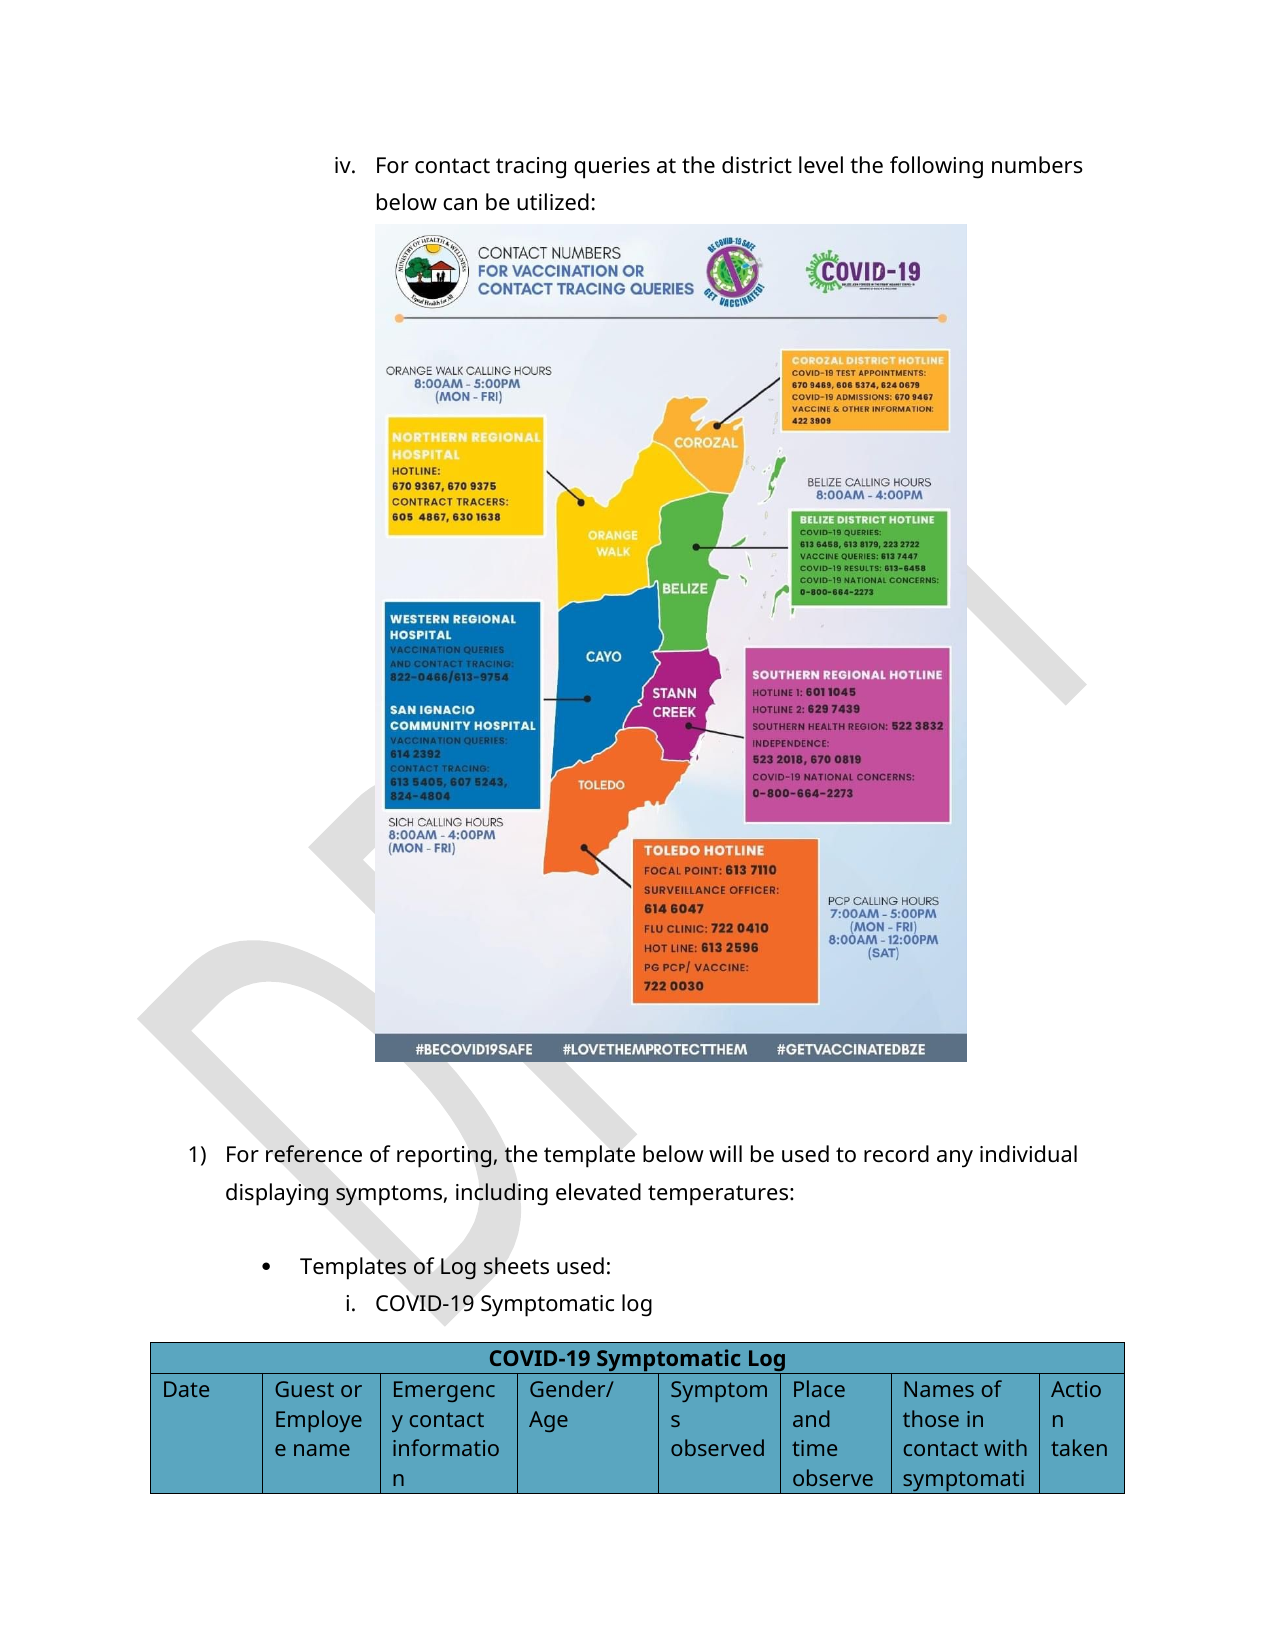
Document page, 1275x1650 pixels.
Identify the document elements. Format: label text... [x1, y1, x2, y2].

table_cell Date [151, 1374, 262, 1493]
table_cell Symptoms observed [659, 1374, 780, 1493]
list For reference of reporting, the template below will be used to record any individual displaying symptoms, including elevated temperatures: [187, 1139, 1125, 1206]
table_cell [892, 1374, 1039, 1493]
table_cell Gender/Age [518, 1374, 658, 1493]
table_cell Action taken [1040, 1374, 1124, 1493]
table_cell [263, 1374, 380, 1493]
list COVID-19 Symptomatic log [356, 1288, 1125, 1318]
table_header COVID-19 Symptomatic Log [151, 1343, 1124, 1373]
picture [375, 224, 967, 1062]
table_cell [381, 1374, 517, 1493]
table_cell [781, 1374, 891, 1493]
list Templates of Log sheets used: [262, 1251, 1125, 1281]
